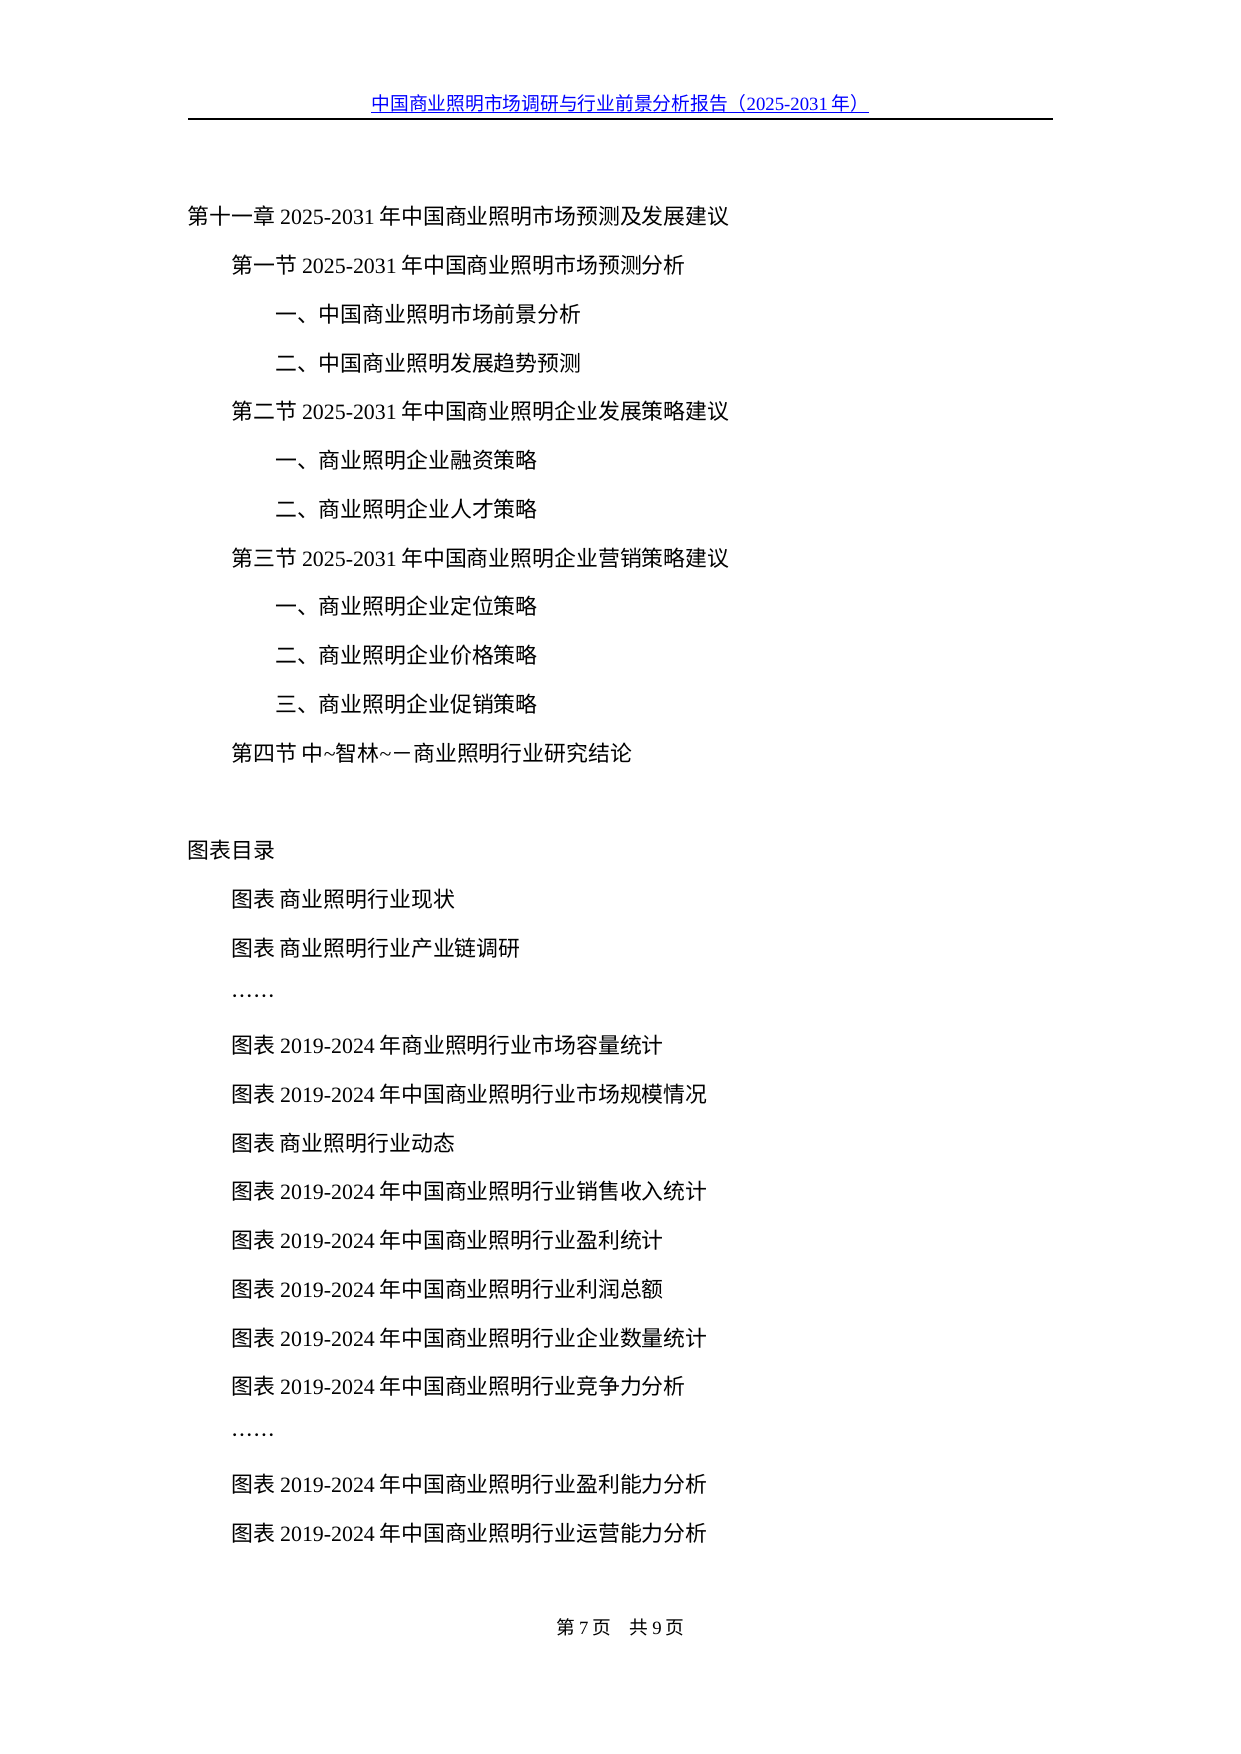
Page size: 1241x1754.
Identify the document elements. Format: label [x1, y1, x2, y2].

text [187, 150, 1053, 1548]
